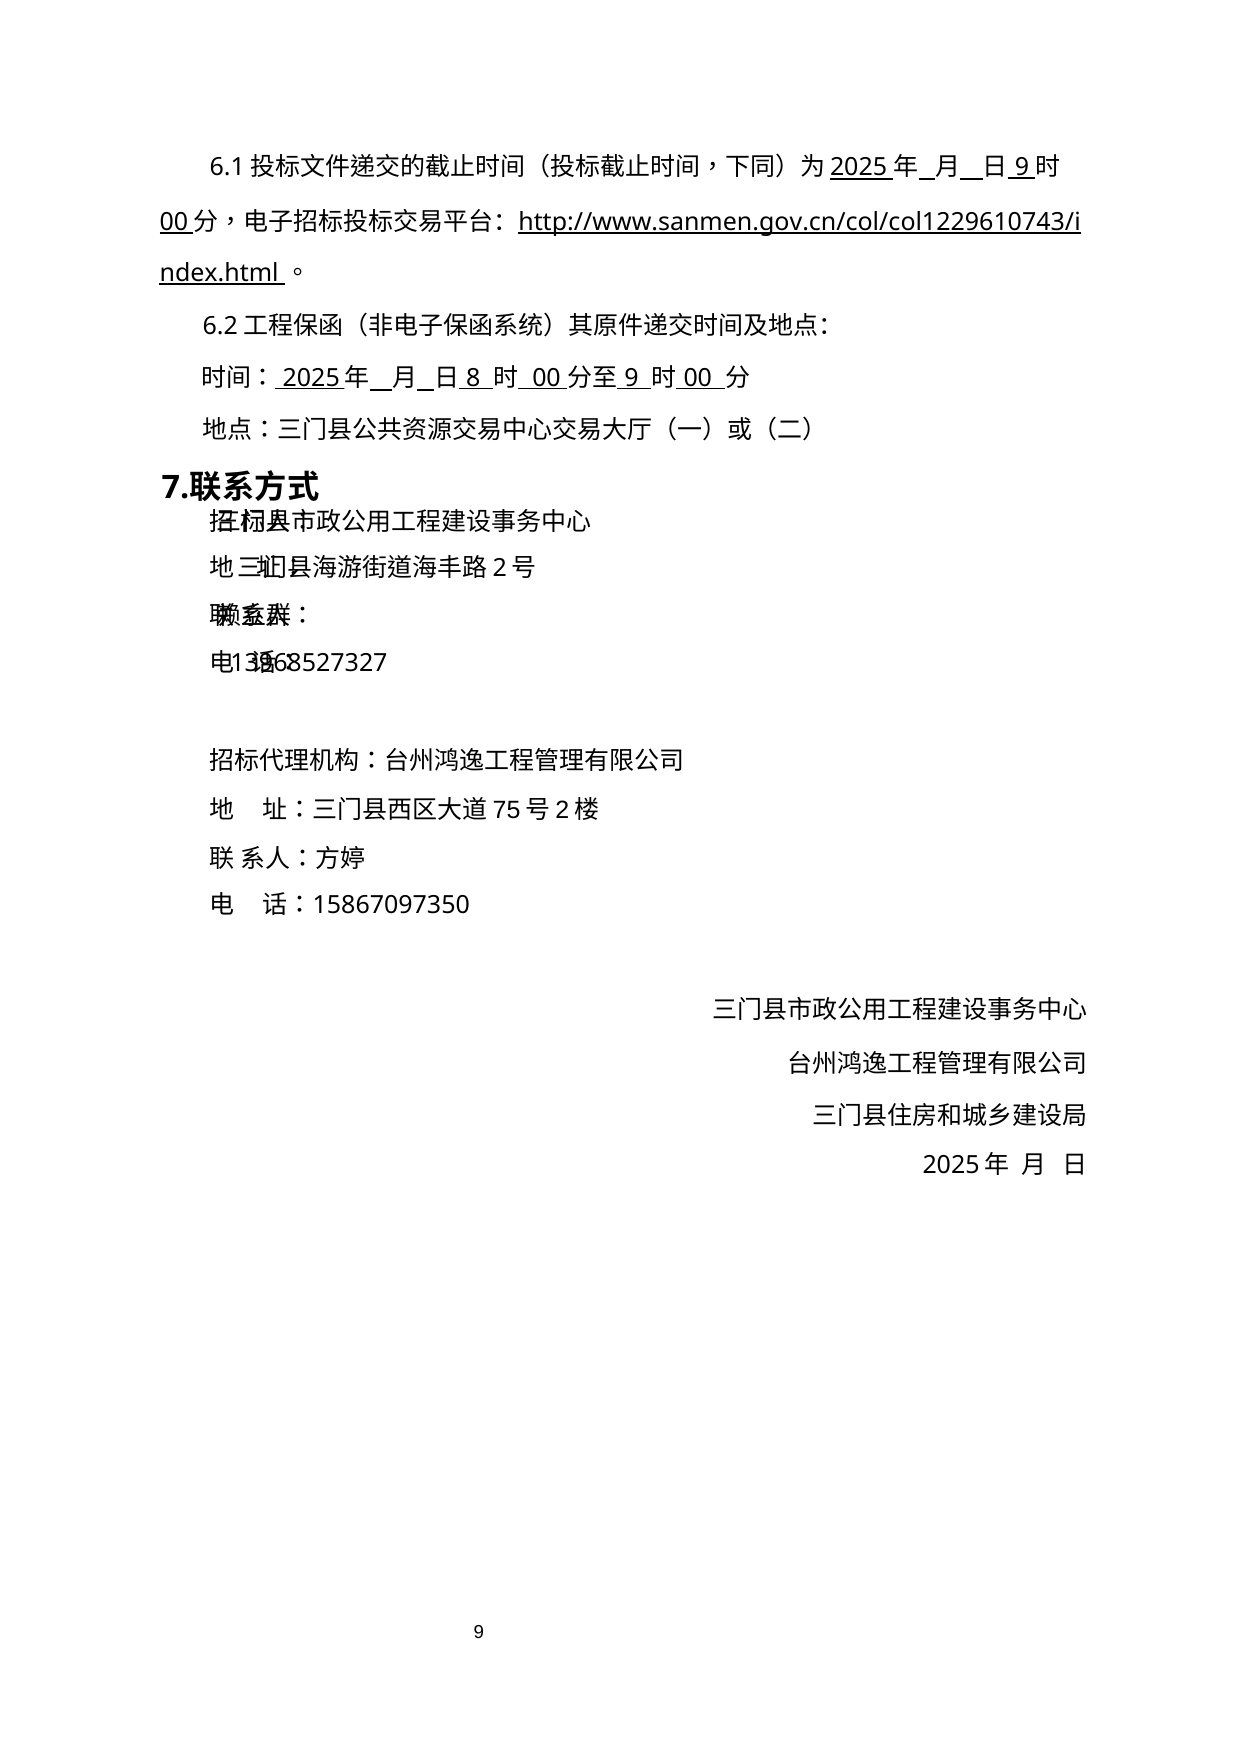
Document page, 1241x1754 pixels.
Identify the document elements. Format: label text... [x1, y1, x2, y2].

text 6.1投标文件递交的截止时间（投标截止时间，下同）为2025 年 月 日 9 时00分，电子招标投标交易平台：http://www.sanmen.gov.cn/col/col1229610743/index.html 。 [159, 149, 1087, 288]
text 地 址：三门县海游街道海丰路2号 [159, 550, 1087, 584]
text 时间： 2025年 月 日 8 时 00 分至 9 时 00 分 [177, 360, 1087, 394]
text 联 系人：赖立群 [159, 601, 1087, 630]
text 招 标人：三门县市政公用工程建设事务中心 [159, 507, 1087, 536]
text 地点：三门县公共资源交易中心交易大厅（一）或（二） [177, 412, 1087, 446]
text 电 话：13968527327 [159, 644, 1087, 678]
text 招标代理机构：台州鸿逸工程管理有限公司 [159, 746, 1087, 775]
text 三门县市政公用工程建设事务中心 [159, 989, 1087, 1025]
text 电 话：15867097350 [159, 887, 1087, 921]
text 7.联系方式 [161, 463, 1087, 507]
text 三门县住房和城乡建设局 [159, 1098, 1087, 1132]
text 联 系人：方婷 [159, 844, 1087, 873]
text 地 址：三门县西区大道75号2楼 [159, 789, 1087, 826]
text 6.2工程保函（非电子保函系统）其原件递交时间及地点： [177, 306, 1087, 342]
text 2025年 月 日 [159, 1149, 1087, 1180]
text 台州鸿逸工程管理有限公司 [159, 1043, 1087, 1080]
